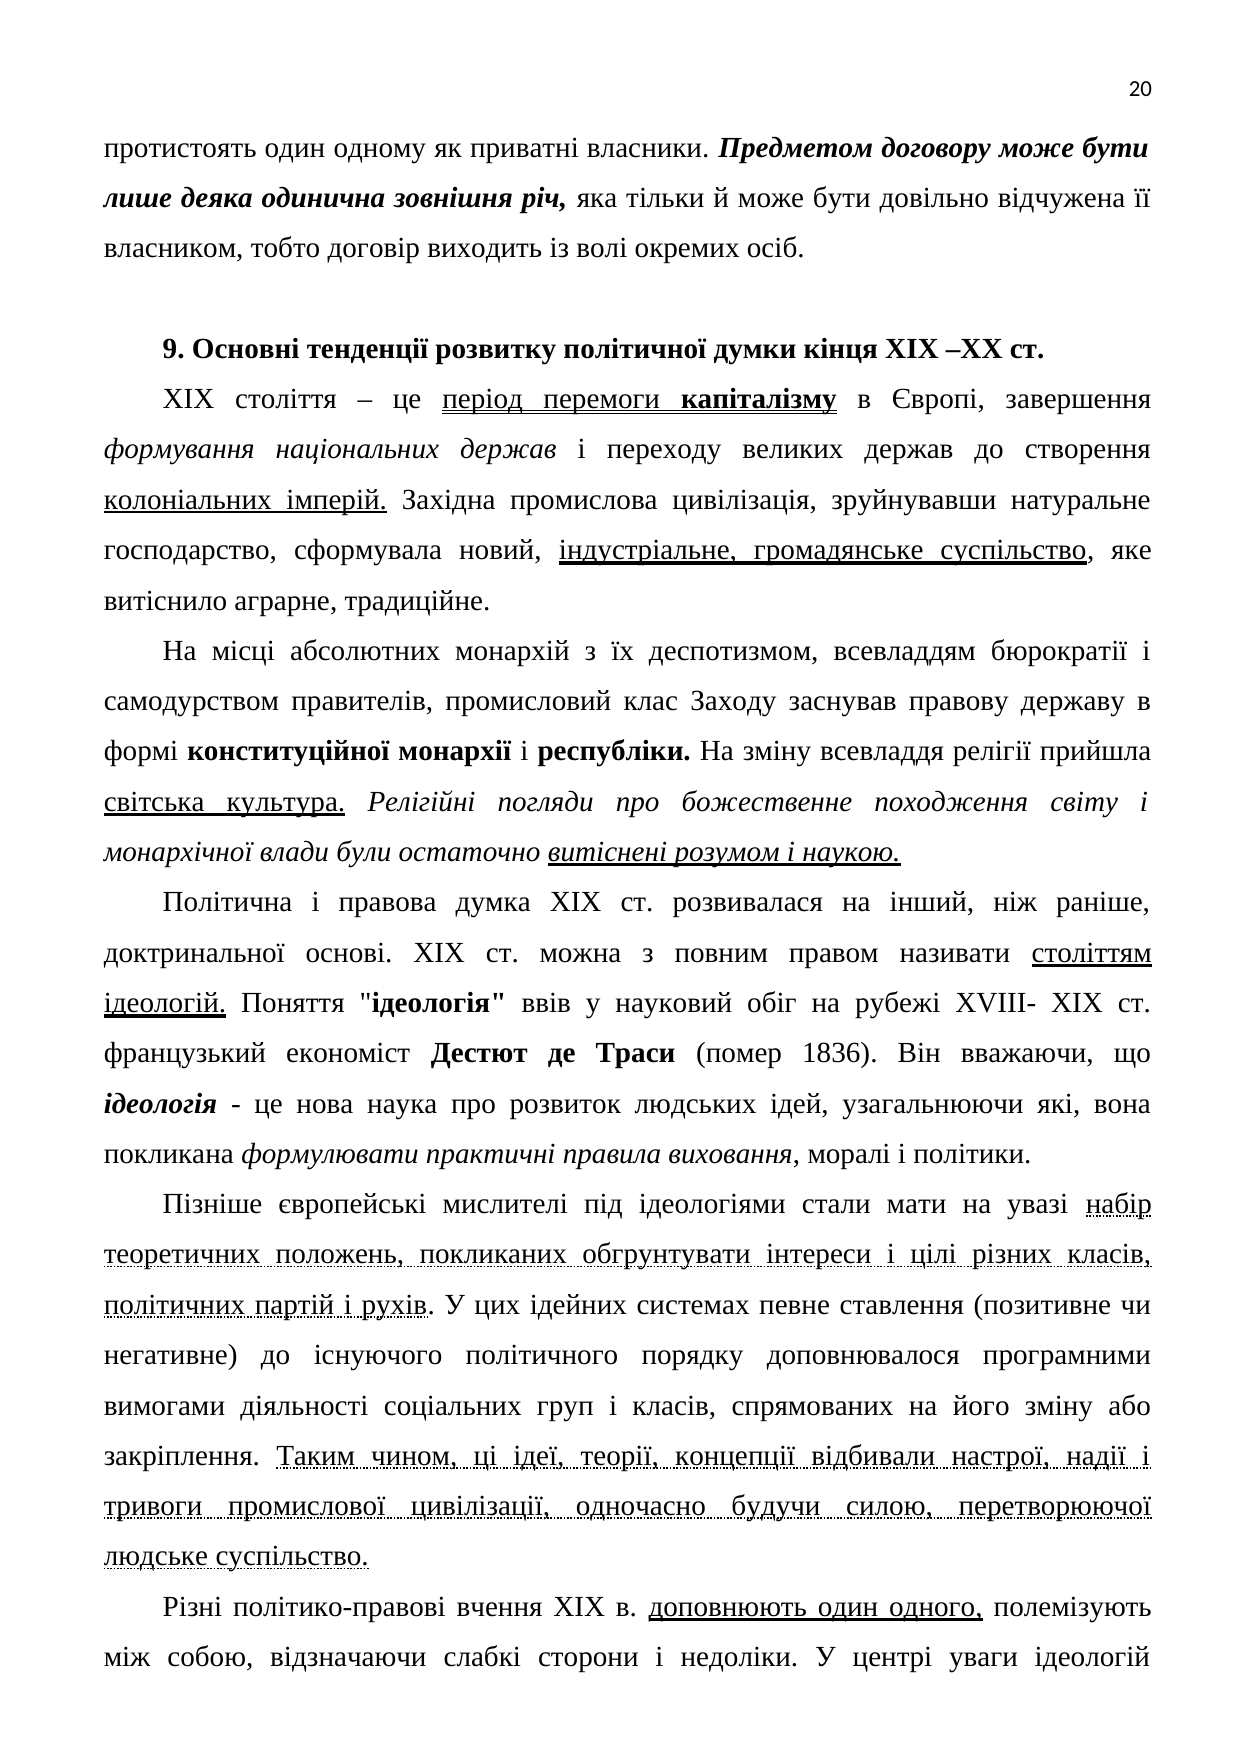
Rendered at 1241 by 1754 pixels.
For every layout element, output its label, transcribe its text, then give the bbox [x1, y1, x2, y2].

text На місці абсолютних монархій з їх деспотизмом, всевладдям бюрократії і самодурством правителів, промисловий клас Заходу заснував правову державу в формі конституційної монархії і республіки. На зміну всевладдя релігії прийшла світська культура. Релігійні погляди про божественне походження світу і монархічної влади були остаточно витіснені розумом і наукою. [103, 633, 1152, 868]
text XIX століття – це період перемоги капіталізму в Європі, завершення формування національних держав і переходу великих держав до створення колоніальних імперій. Західна промислова цивілізація, зруйнувавши натуральне господарство, сформувала новий, індустріальне, громадянське суспільство, яке витіснило аграрне, традиційне. [103, 381, 1152, 616]
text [103, 1589, 1152, 1673]
text 9. Основні тенденції розвитку політичної думки кінця ХІХ –ХХ ст. [103, 331, 1152, 364]
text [103, 130, 1152, 264]
text Політична і правова думка XIX ст. розвивалася на інший, ніж раніше, доктринальної основі. XIX ст. можна з повним правом називати століттям ідеологій. Поняття "ідеологія" ввів у науковий обіг на рубежі XVIII- XIX ст. французький економіст Дестют де Траси (помер 1836). Він вважаючи, що ідеологія - це нова наука про розвиток людських ідей, узагальнюючи які, вона покликана формулювати практичні правила виховання, моралі і політики. [103, 884, 1152, 1169]
text Пізніше європейські мислителі під ідеологіями стали мати на увазі набір теоретичних положень, покликаних обгрунтувати інтереси і цілі різних класів, політичних партій і рухів. У цих ідейних системах певне ставлення (позитивне чи негативне) до існуючого політичного порядку доповнювалося програмними вимогами діяльності соціальних груп і класів, спрямованих на його зміну або закріплення. Таким чином, ці ідеї, теорії, концепції відбивали настрої, надії і тривоги промислової цивілізації, одночасно будучи силою, перетворюючої людське суспільство. [103, 1186, 1152, 1572]
